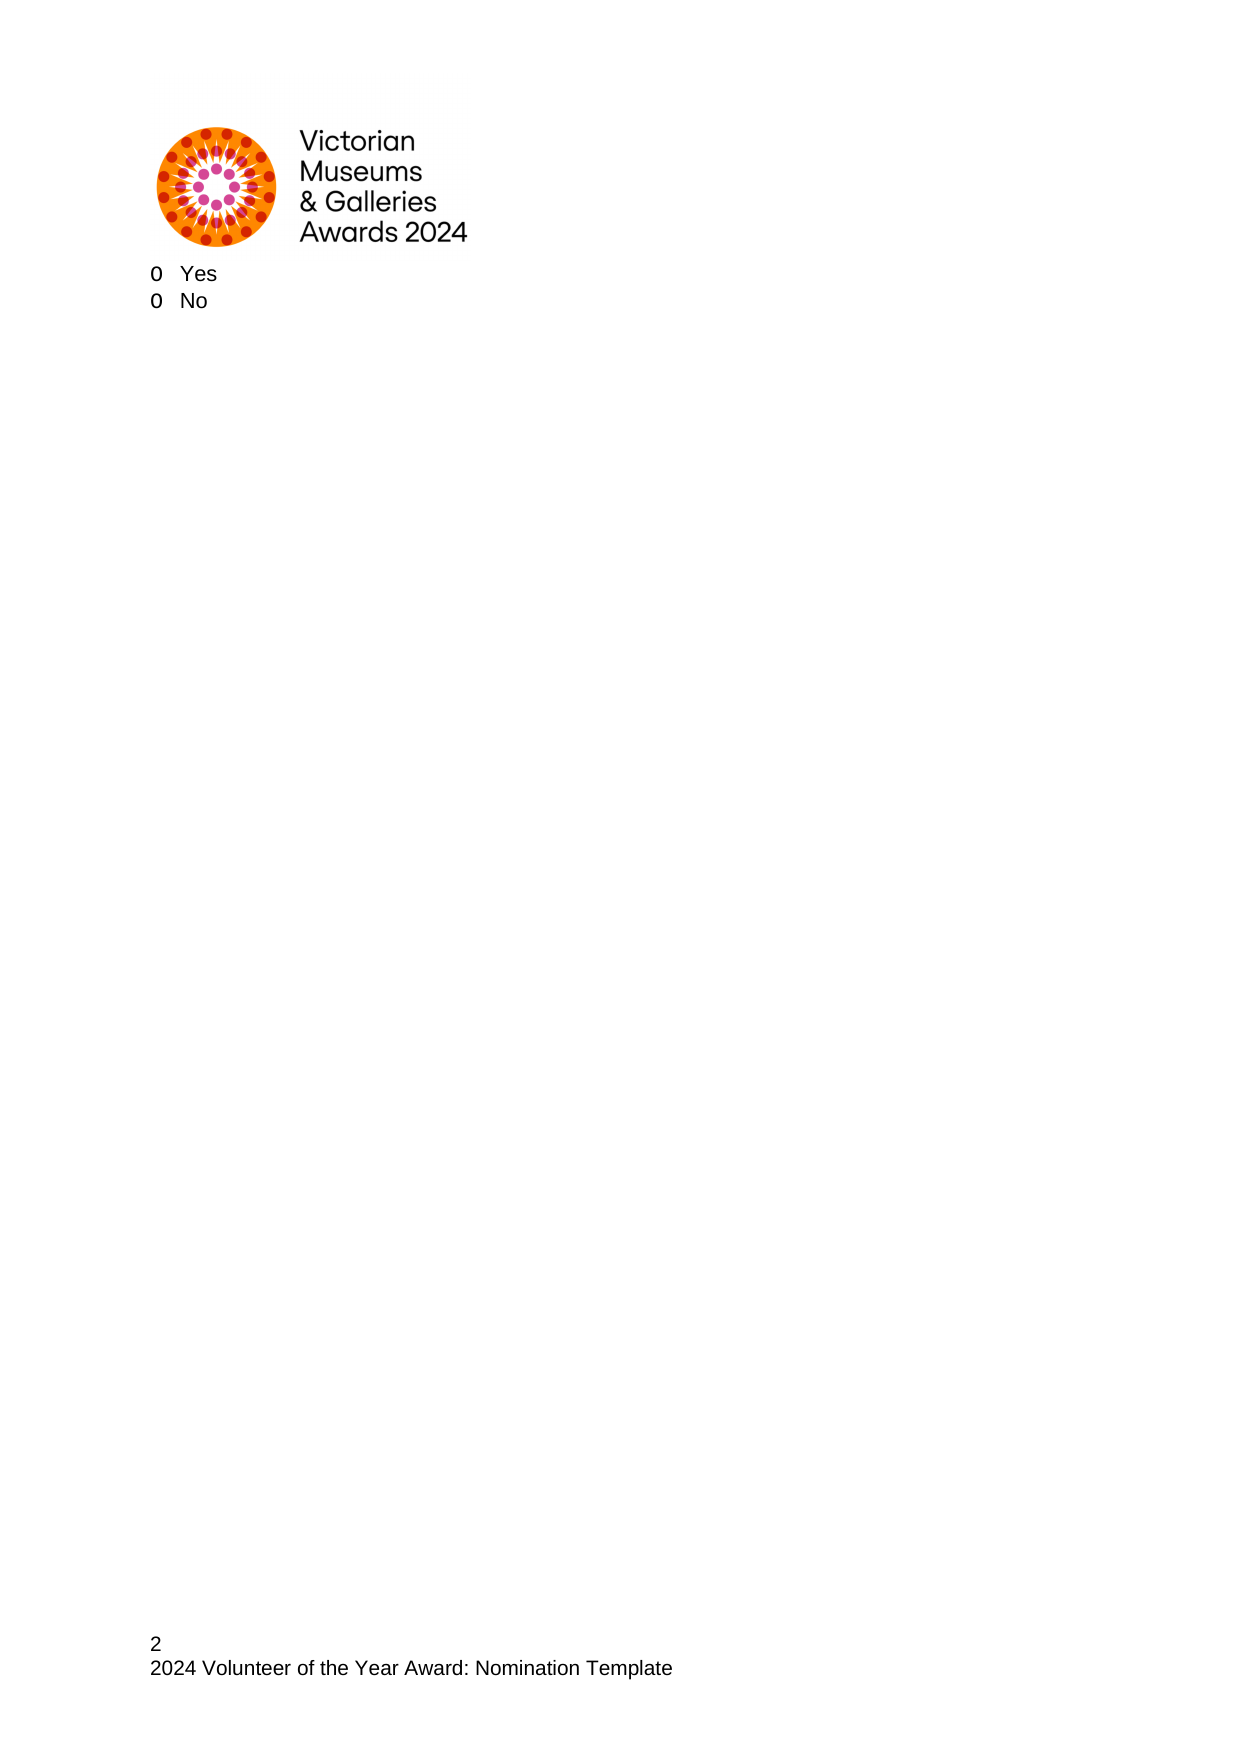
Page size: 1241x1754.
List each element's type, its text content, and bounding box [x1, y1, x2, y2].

picture [150, 73, 472, 261]
list Yes [150, 261, 1090, 288]
list No [150, 288, 1090, 315]
